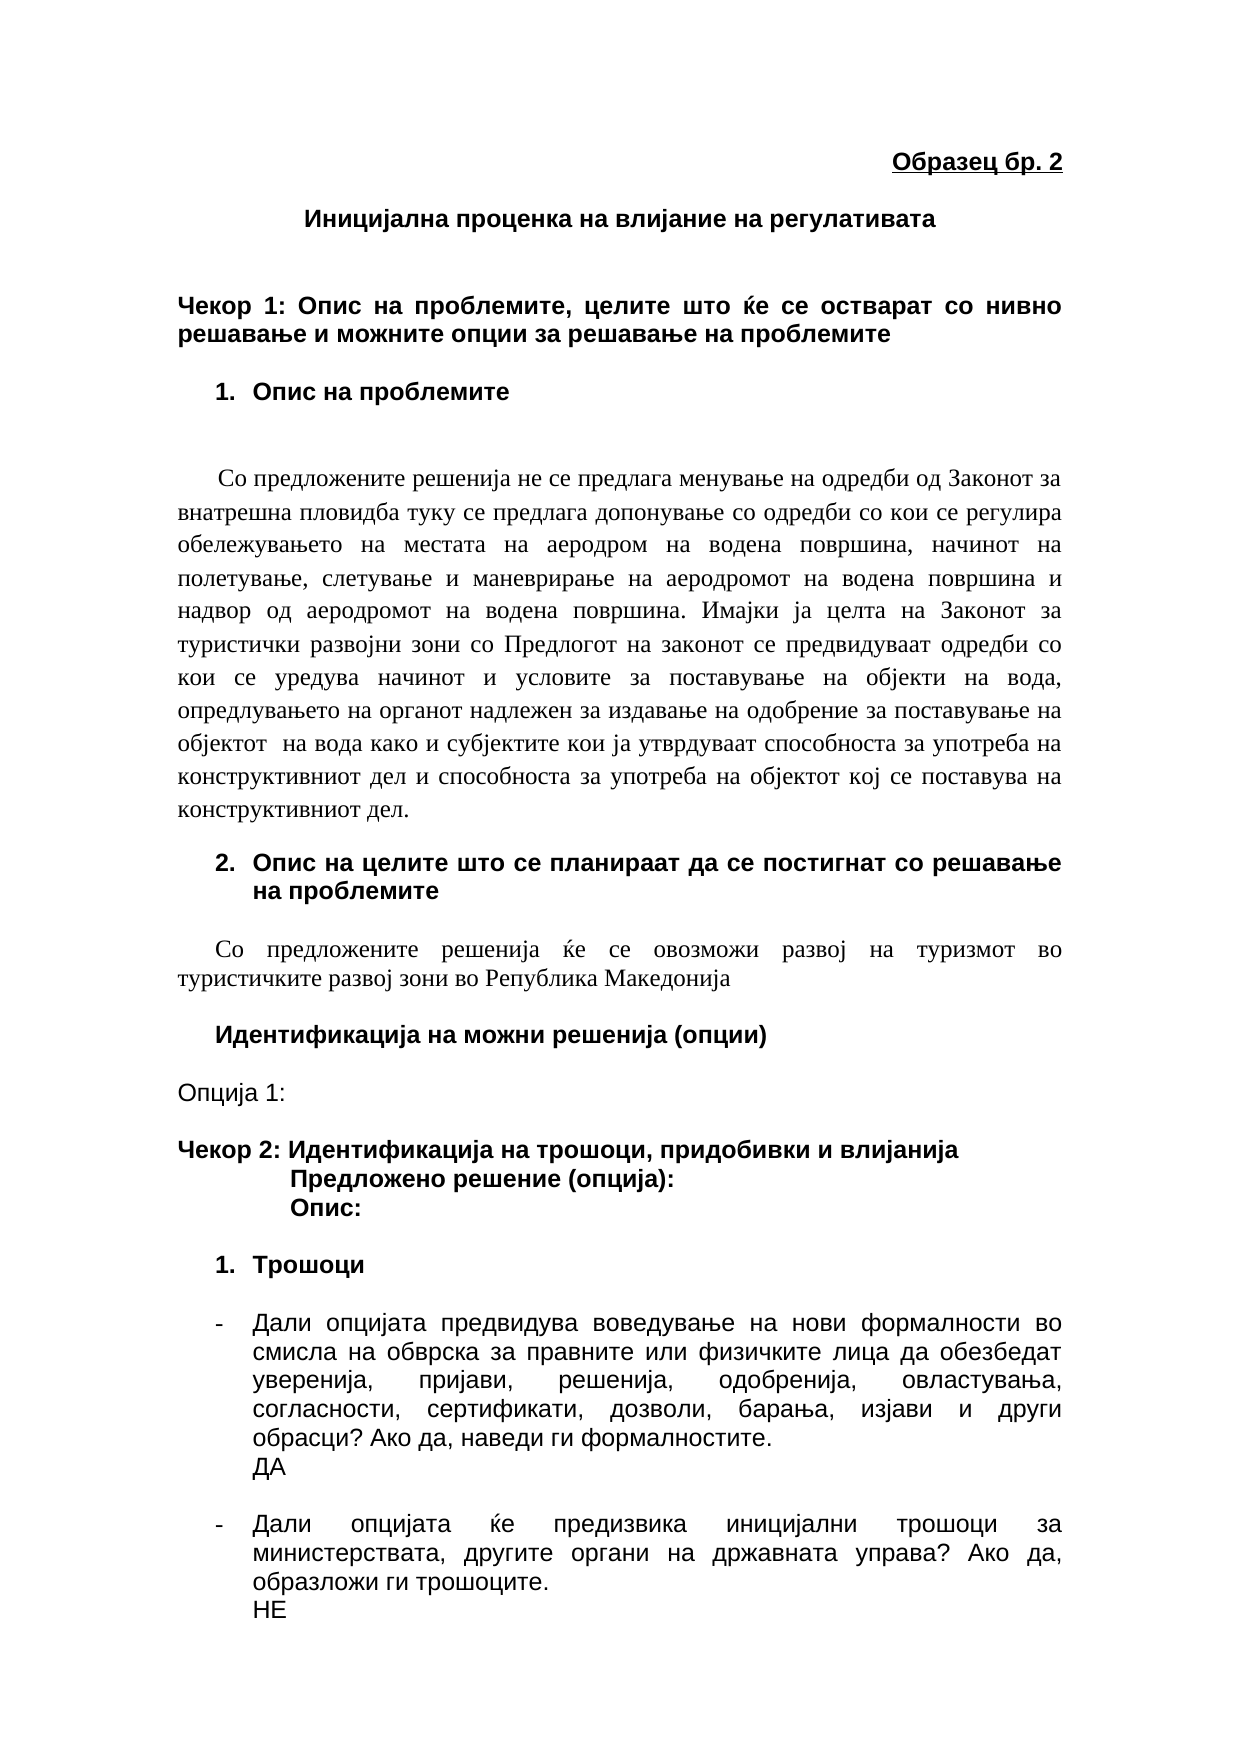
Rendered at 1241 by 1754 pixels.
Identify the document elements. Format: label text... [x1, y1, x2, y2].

text Со предложените решенија ќе се овозможи развој на туризмот во туристичките развој зони во Република Македонија [177, 934, 1063, 991]
text Чекор 1: Опис на проблемите, целите што ќе се остварат со нивно решавање и можните опции за решавање на проблемите [177, 291, 1063, 348]
text Иницијална проценка на влијание на регулативата [177, 204, 1063, 233]
text Идентификација на можни решенија (опции) [177, 1020, 1063, 1049]
list Опис на проблемите [215, 377, 1063, 406]
list Трошоци [215, 1250, 1063, 1279]
list Дали опцијата предвидува воведување на нови формалности во смисла на обврска за правните или физичките лица да обезбедат уверенија, пријави, решенија, одобренија, овластувања, согласности, сертификати, дозволи, барања, изјави и други обрасци? Ако да, наведи ги формалностите. [215, 1308, 1063, 1451]
text Предложено решение (опција): [290, 1164, 1063, 1193]
text Опција 1: [177, 1078, 1063, 1106]
text НЕ [252, 1595, 1063, 1624]
list Дали опцијата ќе предизвика иницијални трошоци за министерствата, другите органи на државната управа? Ако да, образложи ги трошоците. [215, 1509, 1063, 1595]
text Образец бр. 2 [177, 147, 1063, 176]
text Со предложените решенија не се предлага менување на одредби од Законот за внатрешна пловидба туку се предлага допонување со одредби со кои се регулира обележувањето на местата на аеродром на водена површина, начинот на полетување, слетување и маневрирање на аеродромот на водена површина и надвор од аеродромот на водена површина. Имајки ја целта на Законот за туристички развојни зони со Предлогот на законот се предвидуваат одредби со кои се уредува начинот и условите за поставување на објекти на вода, опредлувањето на органот надлежен за издавање на одобрение за поставување на објектот на вода како и субјектите кои ја утврдуваат способноста за употреба на конструктивниот дел и способноста за употреба на објектот кој се поставува на конструктивниот дел. [177, 463, 1063, 822]
text Чекор 2: Идентификација на трошоци, придобивки и влијанија [177, 1135, 1063, 1164]
text ДА [252, 1451, 1063, 1480]
text Опис: [290, 1193, 1063, 1221]
list Опис на целите што се планираат да се постигнат со решавање на проблемите [215, 848, 1063, 905]
